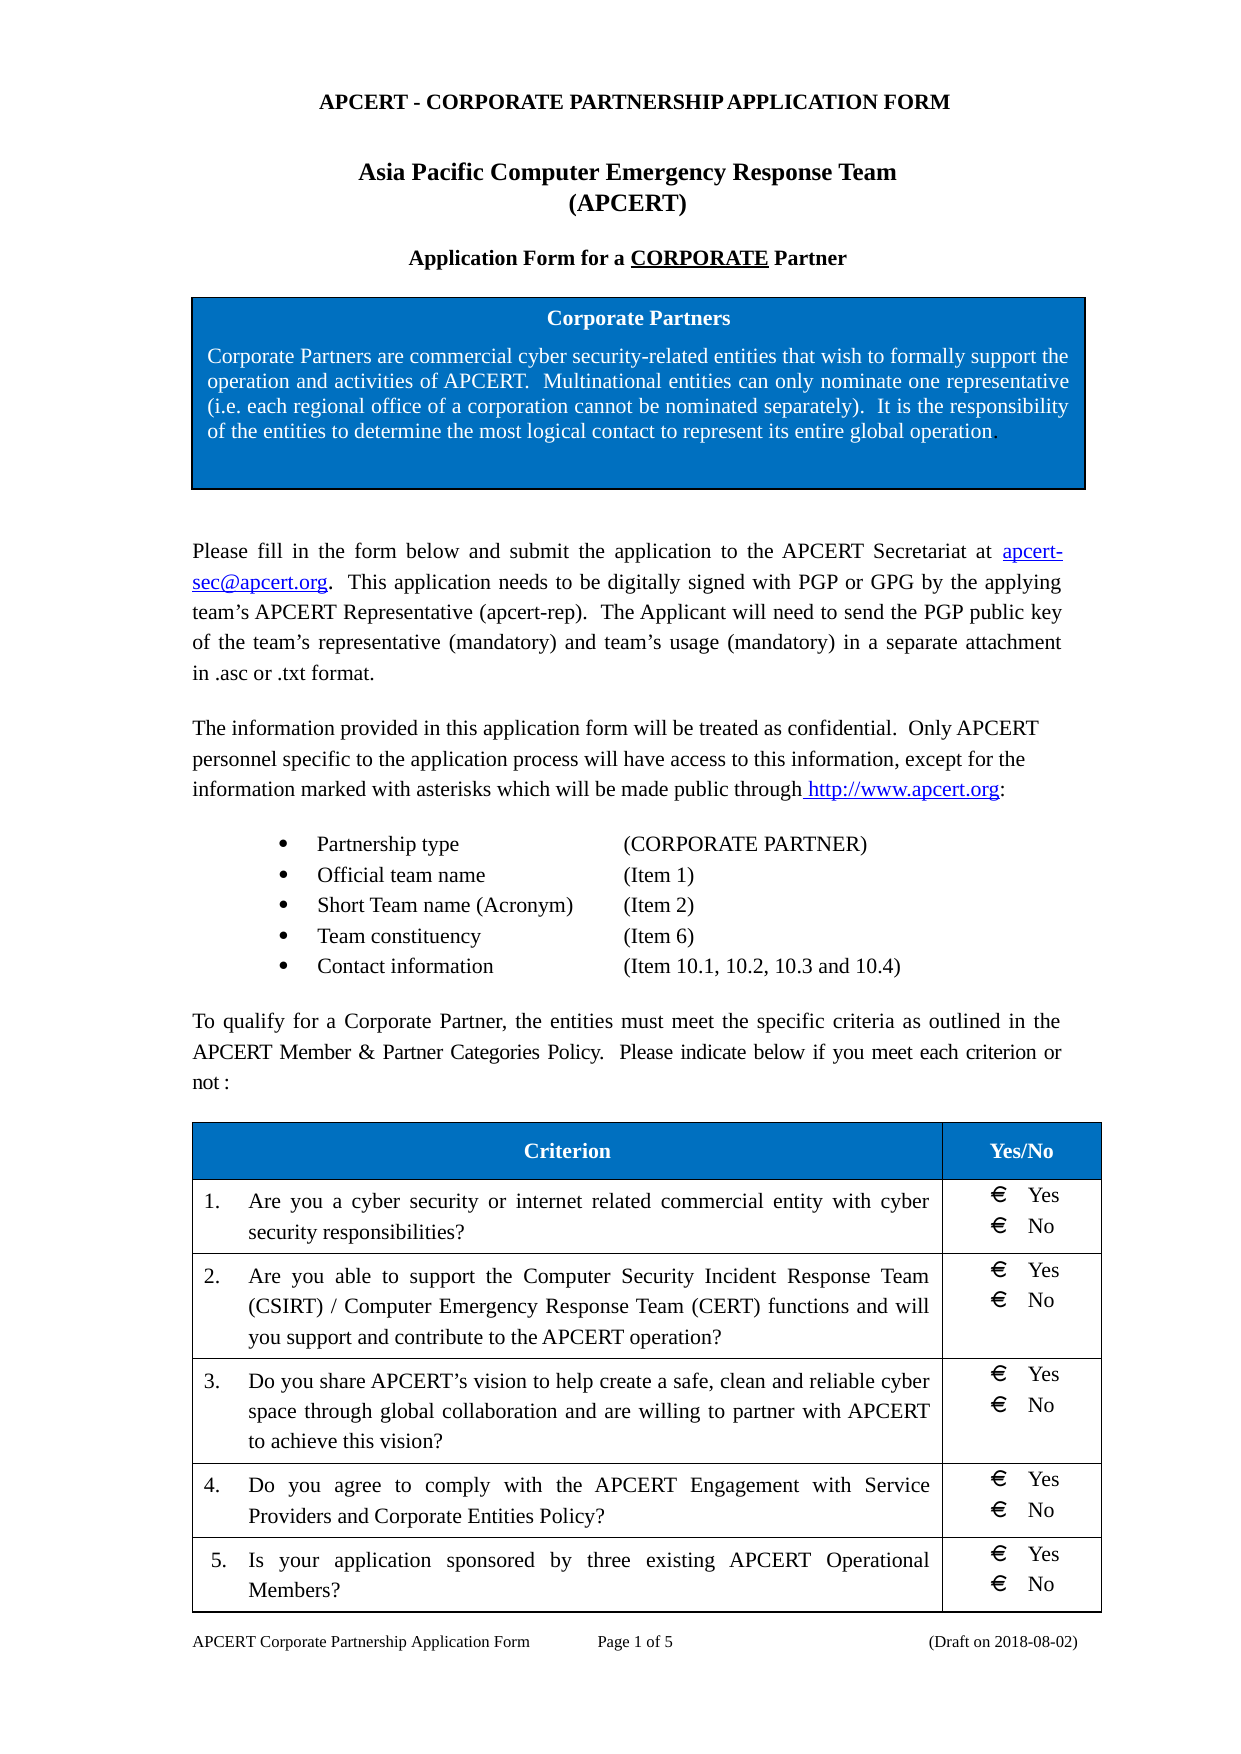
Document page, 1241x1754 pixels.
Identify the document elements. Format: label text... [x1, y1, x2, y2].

list Team constituency (Item 6) [279, 920, 1063, 951]
list Official team name (Item 1) [279, 859, 1063, 890]
text (APCERT) [192, 187, 1063, 217]
table_header Yes/No [943, 1123, 1101, 1179]
text Application Form for a CORPORATE Partner [192, 242, 1063, 273]
table_cell Yes No [943, 1464, 1101, 1537]
table_cell Yes No [943, 1180, 1101, 1253]
list Short Team name (Acronym) (Item 2) [279, 890, 1063, 920]
text To qualify for a Corporate Partner, the entities must meet the specific criteria as outlined in the APCERT Member & Partner Categories Policy. Please indicate below if you meet each criterion or not : [192, 1006, 1063, 1097]
table_header Criterion [193, 1123, 942, 1179]
table_cell Are you a cyber security or internet related commercial entity with cyber security responsibilities? [193, 1180, 942, 1253]
table_cell Do you share APCERT’s vision to help create a safe, clean and reliable cyber space through global collaboration and are willing to partner with APCERT to achieve this vision? [193, 1359, 942, 1463]
list Contact information (Item 10.1, 10.2, 10.3 and 10.4) [279, 951, 1063, 981]
text Please fill in the form below and submit the application to the APCERT Secretariat at apcert-sec@apcert.org. This application needs to be digitally signed with PGP or GPG by the applying team’s APCERT Representative (apcert-rep). The Applicant will need to send the PGP public key of the team’s representative (mandatory) and team’s usage (mandatory) in a separate attachment in .asc or .txt format. [192, 536, 1063, 688]
table_cell Yes No [943, 1538, 1101, 1611]
text Asia Pacific Computer Emergency Response Team [192, 156, 1063, 187]
table_cell Do you agree to comply with the APCERT Engagement with Service Providers and Corporate Entities Policy? [193, 1464, 942, 1537]
table_cell Yes No [943, 1254, 1101, 1358]
table_cell Yes No [943, 1359, 1101, 1463]
list Partnership type (CORPORATE PARTNER) [279, 829, 1063, 859]
text The information provided in this application form will be treated as confidential. Only APCERT personnel specific to the application process will have access to this information, except for the information marked with asterisks which will be made public through http://www.apcert.org: [192, 713, 1063, 804]
table_cell Is your application sponsored by three existing APCERT Operational Members? [193, 1538, 942, 1611]
table_cell Are you able to support the Computer Security Incident Response Team (CSIRT) / Computer Emergency Response Team (CERT) functions and will you support and contribute to the APCERT operation? [193, 1254, 942, 1358]
